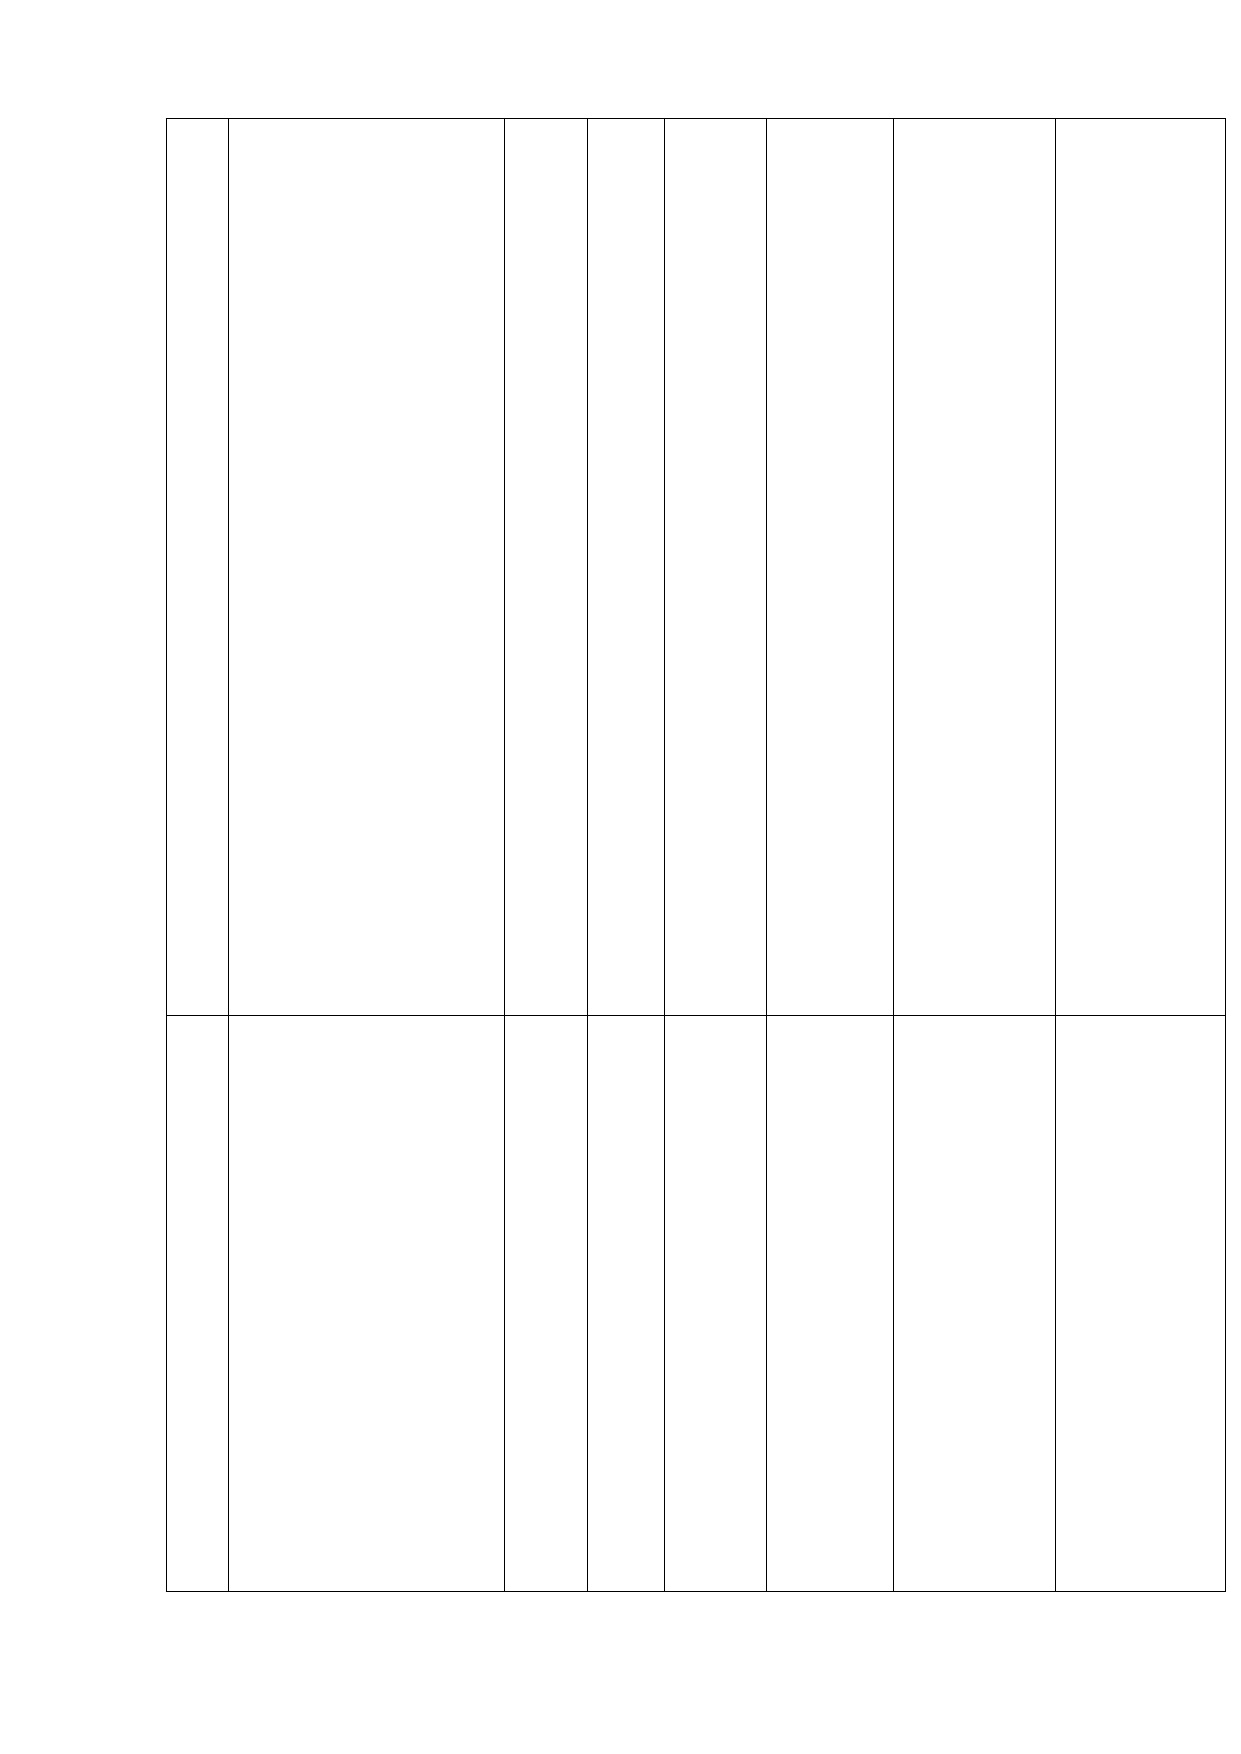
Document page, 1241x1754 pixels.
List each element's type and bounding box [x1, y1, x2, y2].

table_cell [229, 1016, 504, 1591]
table_cell [894, 1016, 1055, 1591]
table_cell [588, 1016, 664, 1591]
table_cell [767, 119, 893, 1014]
table_cell [167, 119, 228, 1014]
table_cell [1056, 1016, 1225, 1591]
table_cell [505, 119, 587, 1014]
table_cell [1056, 119, 1225, 1014]
table_cell [167, 1016, 228, 1591]
table_cell [665, 1016, 766, 1591]
table_cell [229, 119, 504, 1014]
table_cell [894, 119, 1055, 1014]
table_cell [505, 1016, 587, 1591]
table_cell [665, 119, 766, 1014]
table_cell [588, 119, 664, 1014]
table_cell [767, 1016, 893, 1591]
